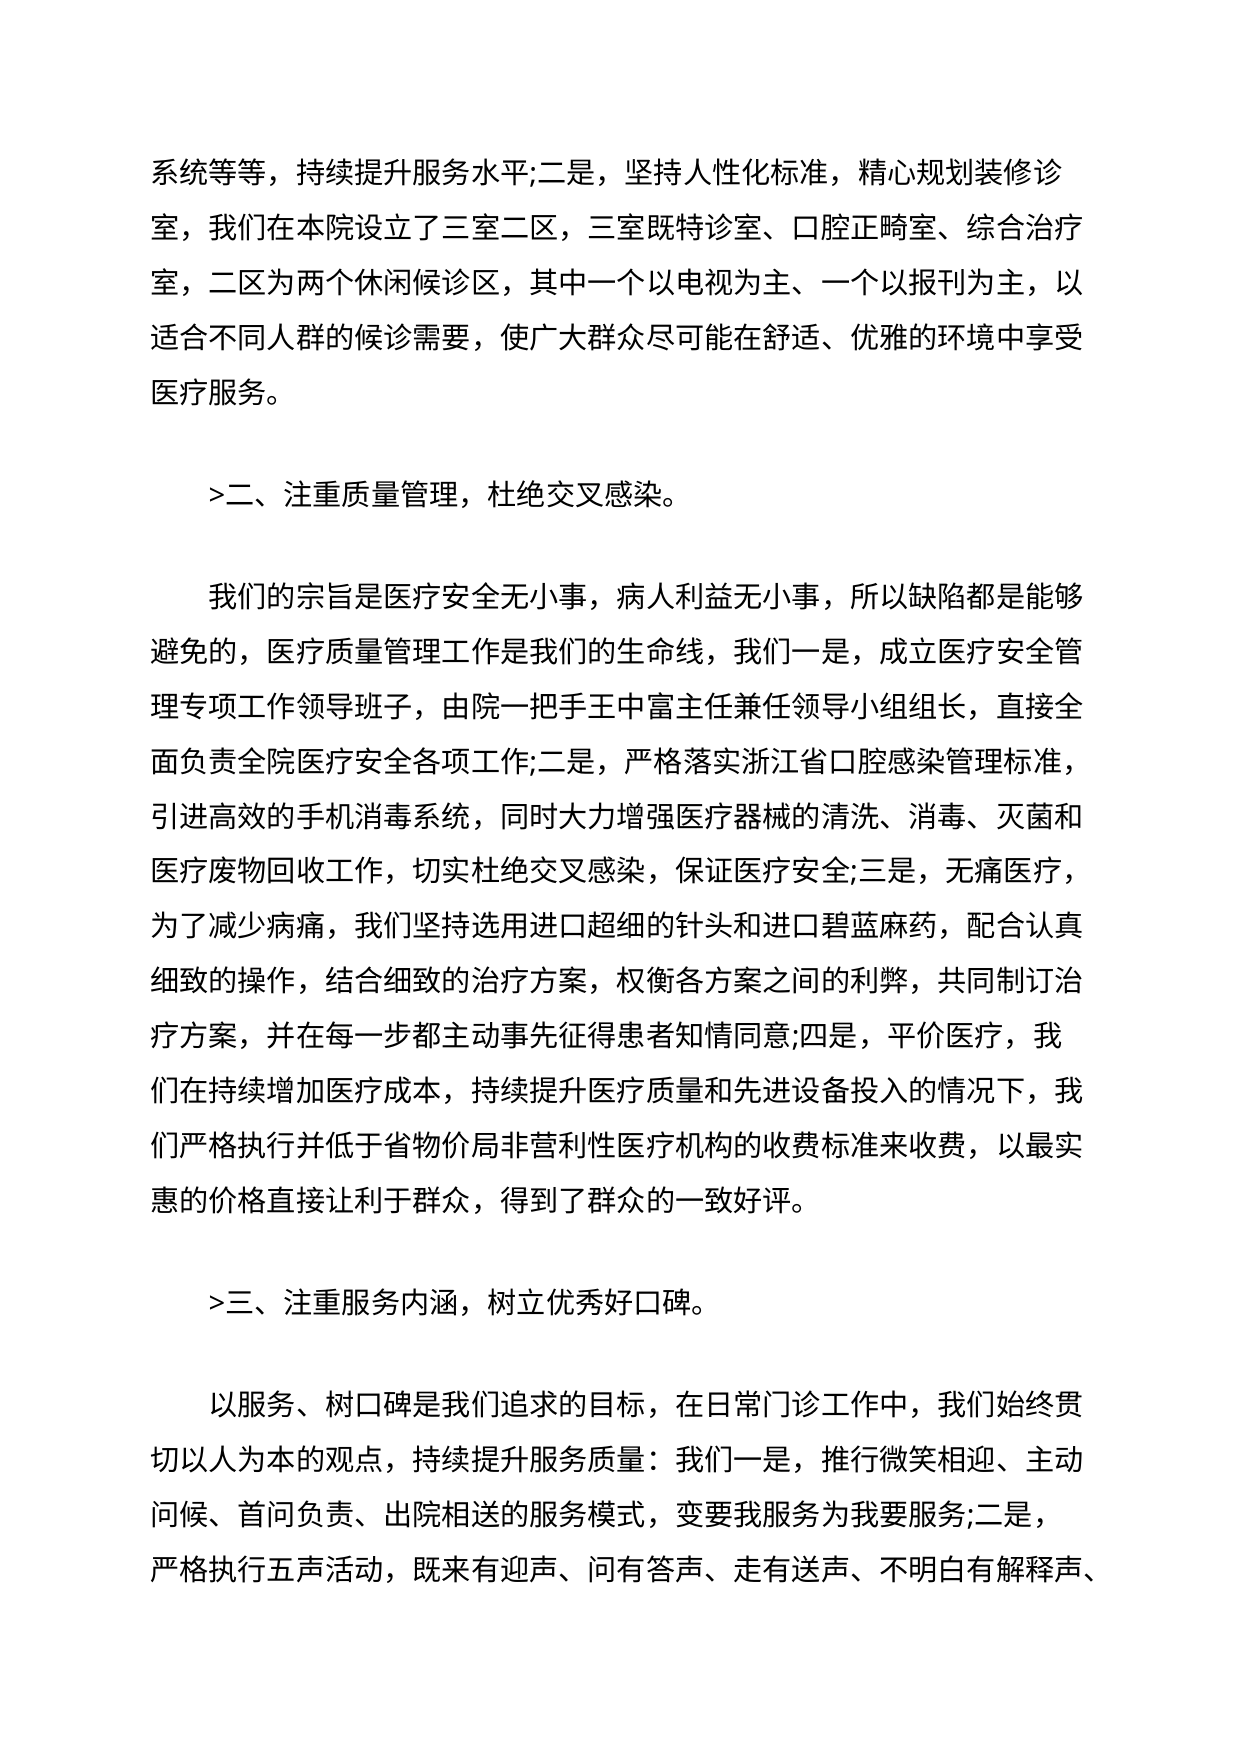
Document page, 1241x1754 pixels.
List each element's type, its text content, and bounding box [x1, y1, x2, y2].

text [150, 1381, 1090, 1588]
text 我们的宗旨是医疗安全无小事，病人利益无小事，所以缺陷都是能够避免的，医疗质量管理工作是我们的生命线，我们一是，成立医疗安全管理专项工作领导班子，由院一把手王中富主任兼任领导小组组长，直接全面负责全院医疗安全各项工作;二是，严格落实浙江省口腔感染管理标准，引进高效的手机消毒系统，同时大力增强医疗器械的清洗、消毒、灭菌和医疗废物回收工作，切实杜绝交叉感染，保证医疗安全;三是，无痛医疗，为了减少病痛，我们坚持选用进口超细的针头和进口碧蓝麻药，配合认真细致的操作，结合细致的治疗方案，权衡各方案之间的利弊，共同制订治疗方案，并在每一步都主动事先征得患者知情同意;四是，平价医疗，我们在持续增加医疗成本，持续提升医疗质量和先进设备投入的情况下，我们严格执行并低于省物价局非营利性医疗机构的收费标准来收费，以最实惠的价格直接让利于群众，得到了群众的一致好评。 [150, 573, 1090, 1220]
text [150, 150, 1090, 412]
text >三、注重服务内涵，树立优秀好口碑。 [150, 1279, 1090, 1322]
text >二、注重质量管理，杜绝交叉感染。 [150, 471, 1090, 514]
